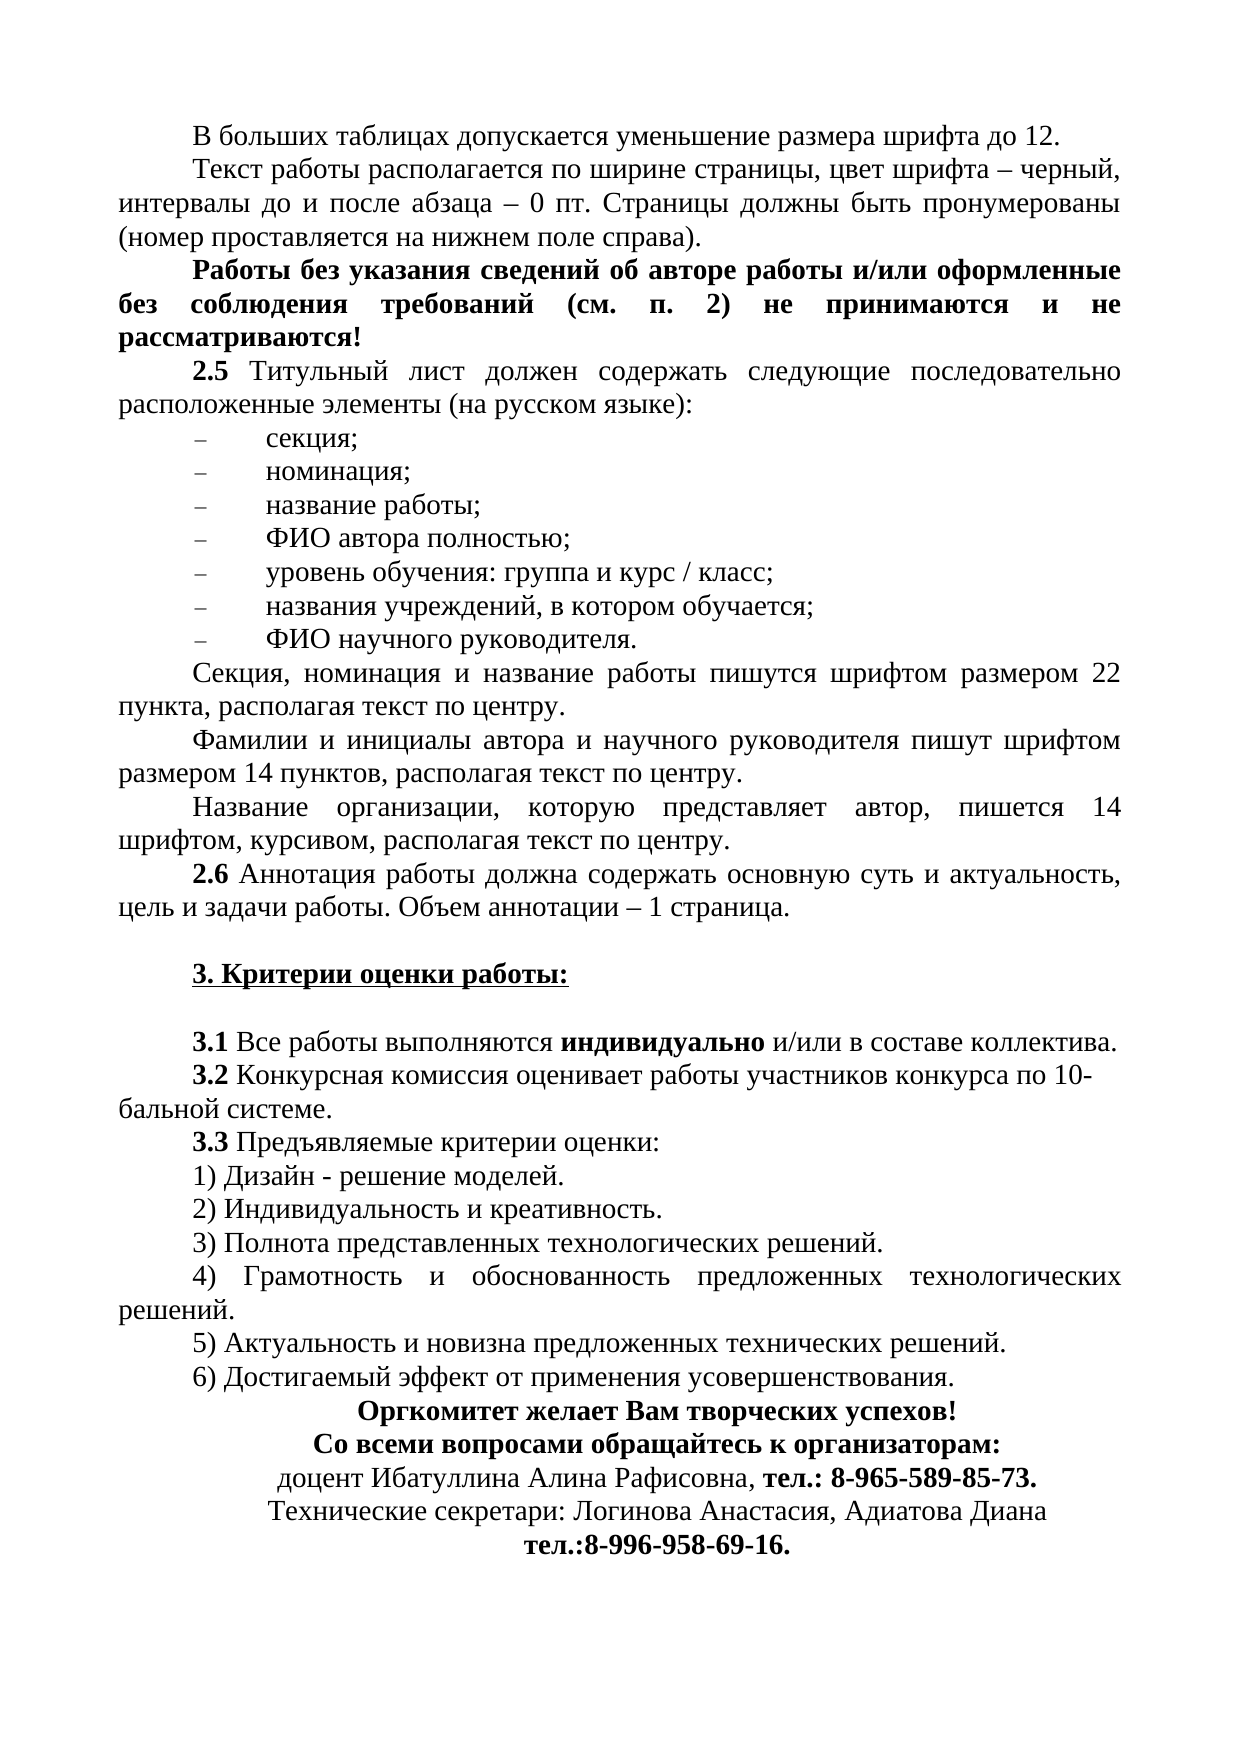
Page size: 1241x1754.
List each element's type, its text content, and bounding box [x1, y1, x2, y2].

text 4) Грамотность и обоснованность предложенных технологических решений. [118, 1258, 1122, 1326]
text 2.6 Аннотация работы должна содержать основную суть и актуальность, цель и задачи работы. Объем аннотации – 1 страница. [118, 856, 1122, 923]
text Название организации, которую представляет автор, пишется 14 шрифтом, курсивом, располагая текст по центру. [118, 789, 1122, 856]
text Текст работы располагается по ширине страницы, цвет шрифта – черный, интервалы до и после абзаца – 0 пт. Страницы должны быть пронумерованы (номер проставляется на нижнем поле справа). [118, 152, 1122, 252]
text 1) Дизайн - решение моделей. [118, 1158, 1122, 1191]
text Технические секретари: Логинова Анастасия, Адиатова Диана [118, 1493, 1122, 1527]
text Секция, номинация и название работы пишутся шрифтом размером 22 пункта, располагая текст по центру. [118, 655, 1122, 722]
text 3. Критерии оценки работы: [118, 957, 1122, 990]
list ФИО автора полностью; [118, 521, 1122, 554]
text Со всеми вопросами обращайтесь к организаторам: [118, 1426, 1122, 1460]
text 5) Актуальность и новизна предложенных технических решений. [118, 1326, 1122, 1359]
text 2.5 Титульный лист должен содержать следующие последовательно расположенные элементы (на русском языке): [118, 353, 1122, 420]
text доцент Ибатуллина Алина Рафисовна, тел.: 8-965-589-85-73. [118, 1460, 1122, 1493]
list название работы; [118, 487, 1122, 521]
text 3.3 Предъявляемые критерии оценки: [118, 1124, 1122, 1158]
list секция; [118, 420, 1122, 453]
list номинация; [118, 453, 1122, 487]
text 3.1 Все работы выполняются индивидуально и/или в составе коллектива. [118, 1024, 1122, 1057]
text В больших таблицах допускается уменьшение размера шрифта до 12. [118, 118, 1122, 152]
text 3.2 Конкурсная комиссия оценивает работы участников конкурса по 10-бальной системе. [118, 1057, 1122, 1124]
text тел.:8-996-958-69-16. [118, 1527, 1122, 1560]
text Работы без указания сведений об авторе работы и/или оформленные без соблюдения требований (см. п. 2) не принимаются и не рассматриваются! [118, 252, 1122, 353]
text 6) Достигаемый эффект от применения усовершенствования. [118, 1359, 1122, 1393]
text Фамилии и инициалы автора и научного руководителя пишут шрифтом размером 14 пунктов, располагая текст по центру. [118, 722, 1122, 789]
text 2) Индивидуальность и креативность. [118, 1191, 1122, 1225]
text 3) Полнота представленных технологических решений. [118, 1225, 1122, 1258]
list названия учреждений, в котором обучается; [118, 588, 1122, 621]
list ФИО научного руководителя. [118, 621, 1122, 655]
text Оргкомитет желает Вам творческих успехов! [118, 1393, 1122, 1426]
list уровень обучения: группа и курс / класс; [118, 554, 1122, 588]
